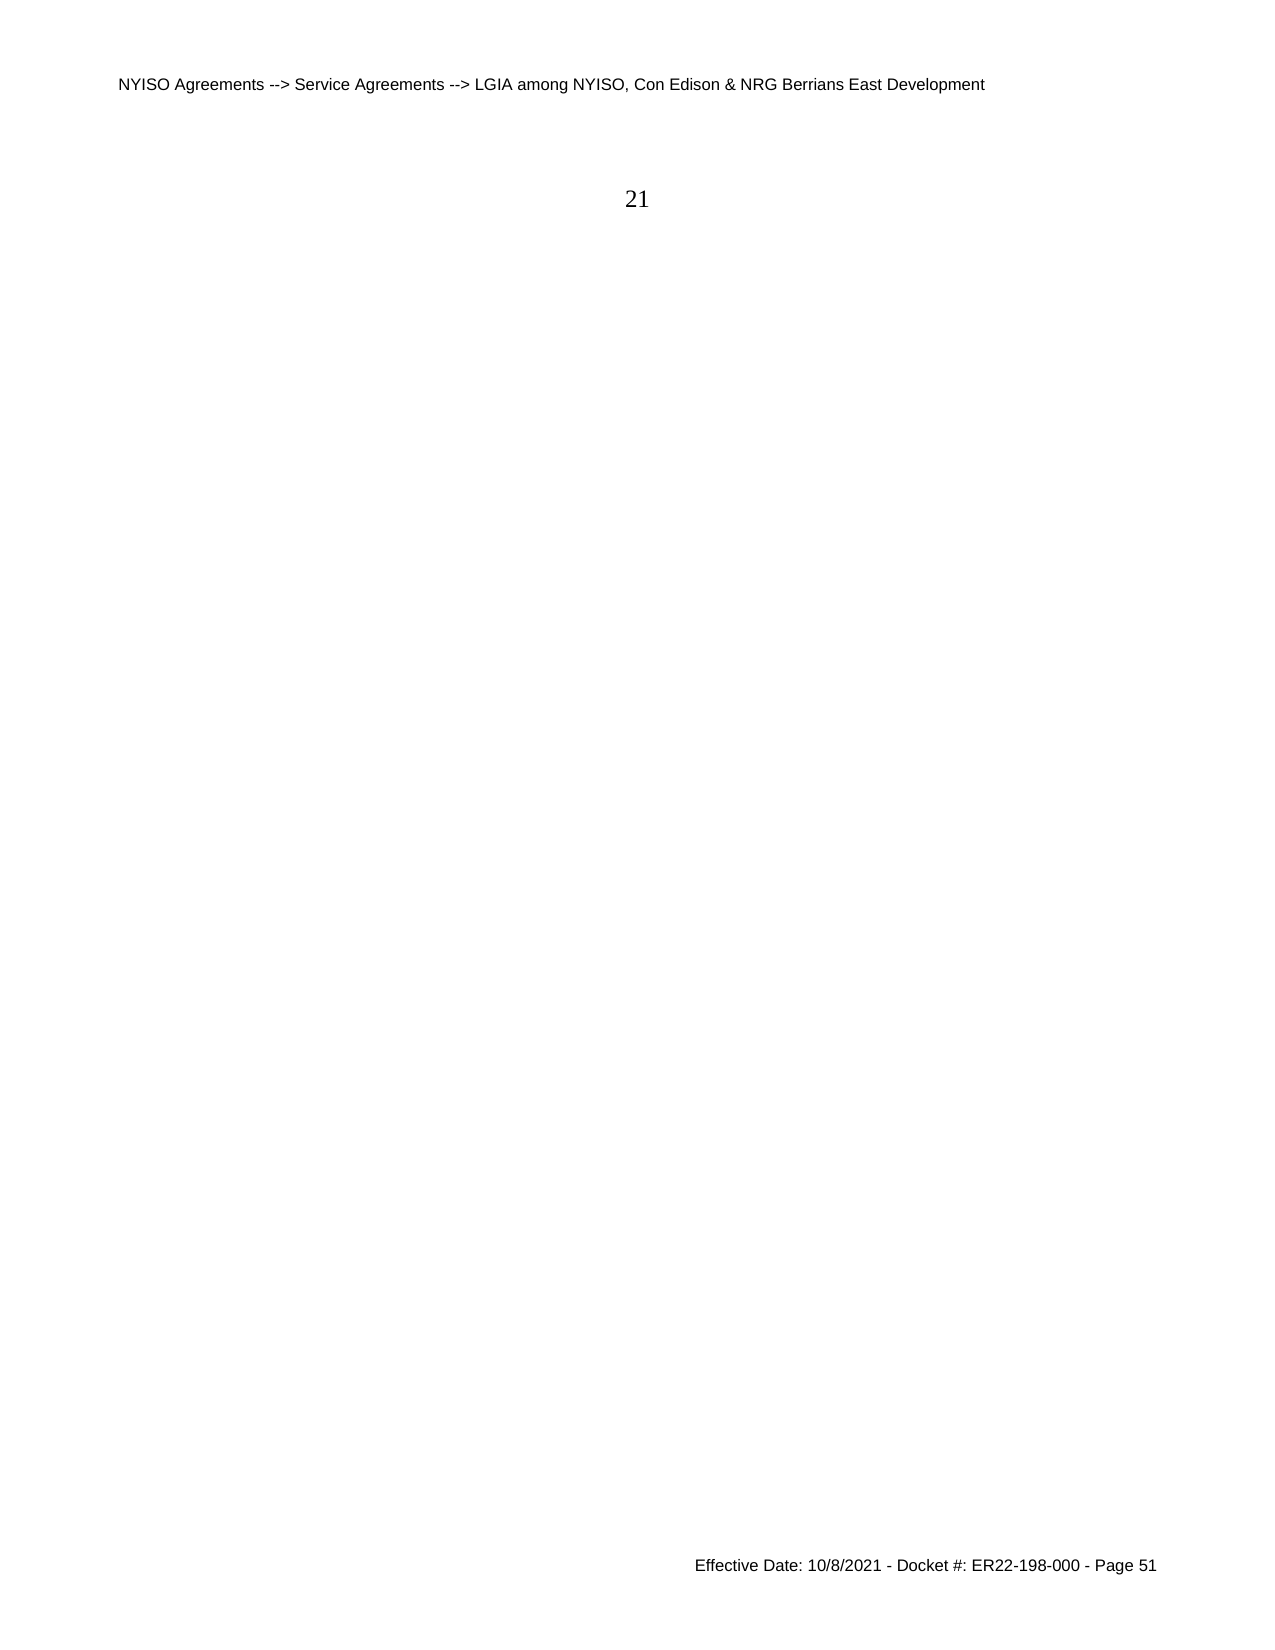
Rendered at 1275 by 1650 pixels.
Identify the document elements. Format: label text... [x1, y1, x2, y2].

text 21 [625, 184, 1275, 213]
